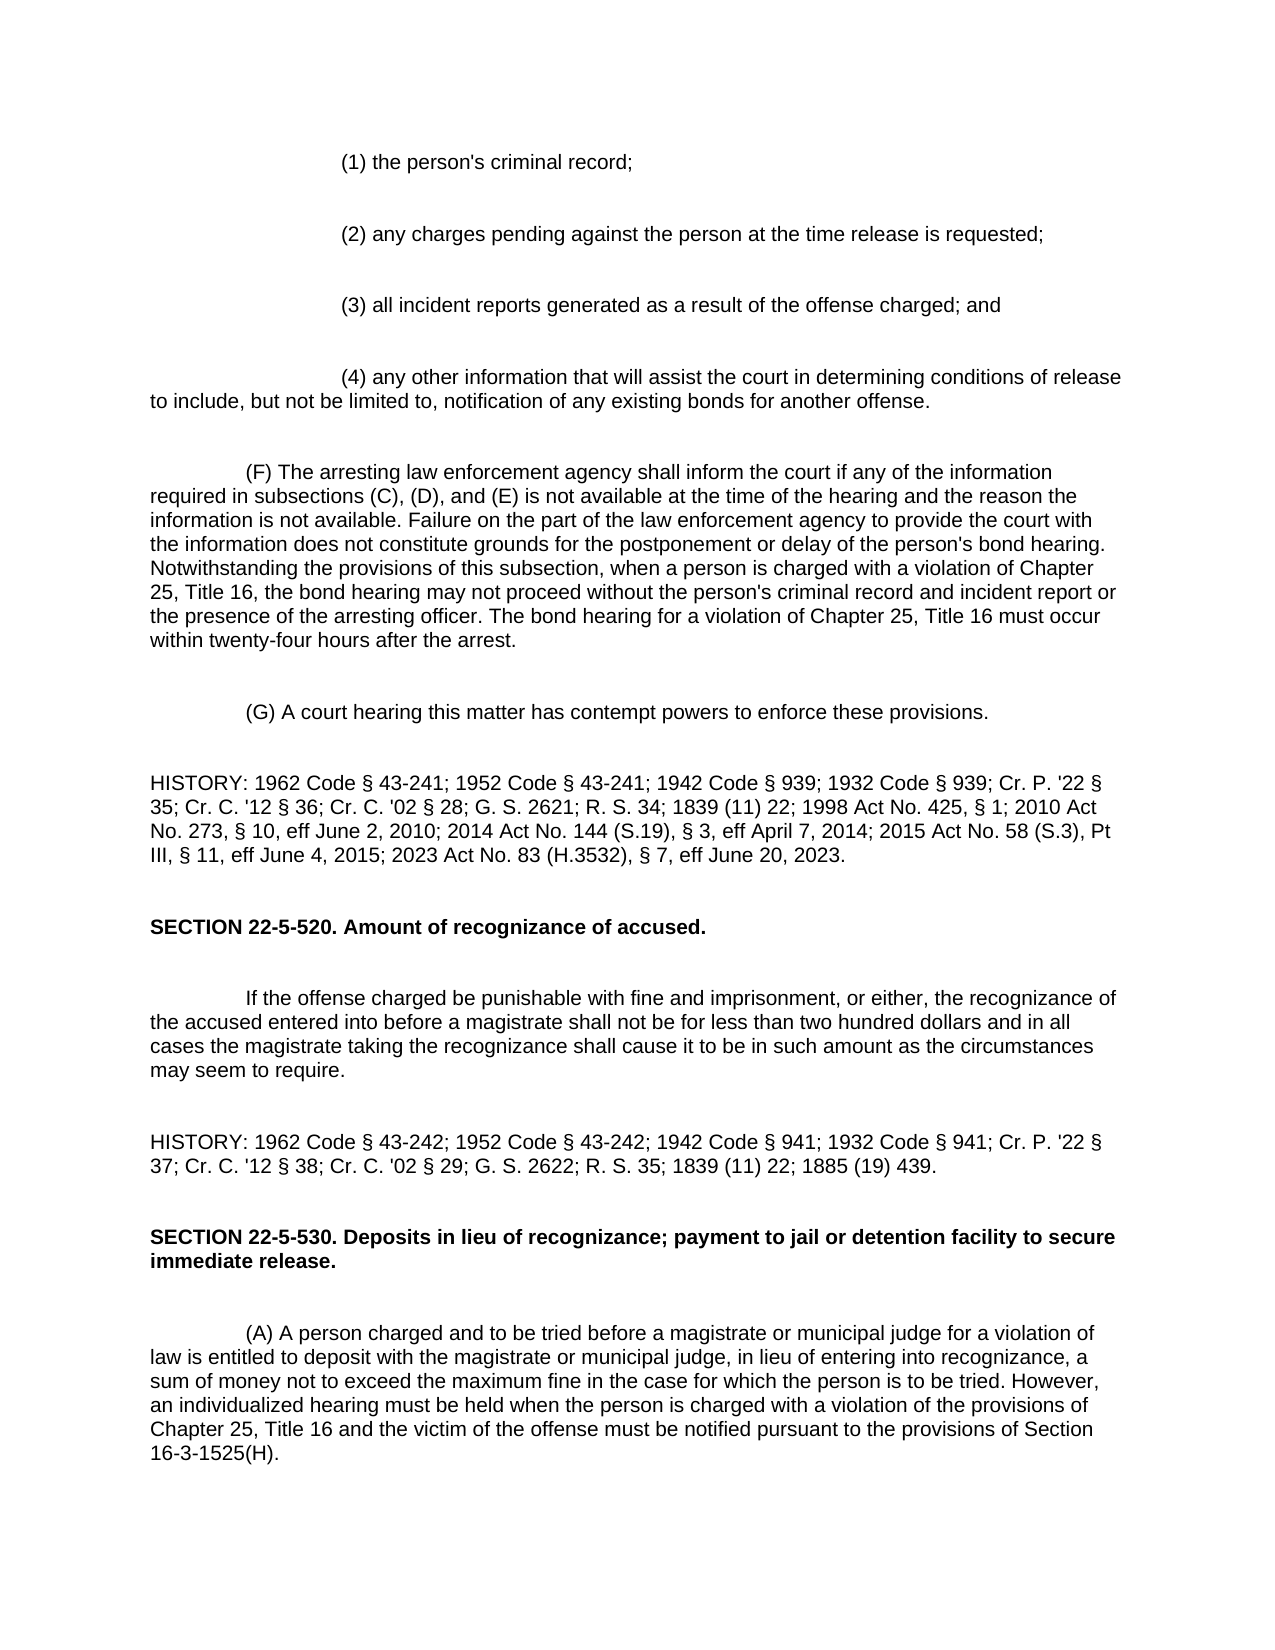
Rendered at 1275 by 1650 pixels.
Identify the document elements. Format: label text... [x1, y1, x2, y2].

text (3) all incident reports generated as a result of the offense charged; and [150, 293, 1125, 341]
text (1) the person's criminal record; [150, 150, 1125, 198]
text If the offense charged be punishable with fine and imprisonment, or either, the recognizance of the accused entered into before a magistrate shall not be for less than two hundred dollars and in all cases the magistrate taking the recognizance shall cause it to be in such amount as the circumstances may seem to require. [150, 986, 1125, 1106]
text SECTION 22-5-520. Amount of recognizance of accused. [150, 914, 1125, 962]
text (2) any charges pending against the person at the time release is requested; [150, 222, 1125, 269]
text HISTORY: 1962 Code § 43-242; 1952 Code § 43-242; 1942 Code § 941; 1932 Code § 941; Cr. P. '22 § 37; Cr. C. '12 § 38; Cr. C. '02 § 29; G. S. 2622; R. S. 35; 1839 (11) 22; 1885 (19) 439. [150, 1129, 1125, 1201]
text (G) A court hearing this matter has contempt powers to enforce these provisions. [150, 699, 1125, 747]
text SECTION 22-5-530. Deposits in lieu of recognizance; payment to jail or detention facility to secure immediate release. [150, 1225, 1125, 1297]
text (A) A person charged and to be tried before a magistrate or municipal judge for a violation of law is entitled to deposit with the magistrate or municipal judge, in lieu of entering into recognizance, a sum of money not to exceed the maximum fine in the case for which the person is to be tried. However, an individualized hearing must be held when the person is charged with a violation of the provisions of Chapter 25, Title 16 and the victim of the offense must be notified pursuant to the provisions of Section 16-3-1525(H). [150, 1321, 1125, 1488]
text (F) The arresting law enforcement agency shall inform the court if any of the information required in subsections (C), (D), and (E) is not available at the time of the hearing and the reason the information is not available. Failure on the part of the law enforcement agency to provide the court with the information does not constitute grounds for the postponement or delay of the person's bond hearing. Notwithstanding the provisions of this subsection, when a person is charged with a violation of Chapter 25, Title 16, the bond hearing may not proceed without the person's criminal record and incident report or the presence of the arresting officer. The bond hearing for a violation of Chapter 25, Title 16 must occur within twenty-four hours after the arrest. [150, 460, 1125, 676]
text HISTORY: 1962 Code § 43-241; 1952 Code § 43-241; 1942 Code § 939; 1932 Code § 939; Cr. P. '22 § 35; Cr. C. '12 § 36; Cr. C. '02 § 28; G. S. 2621; R. S. 34; 1839 (11) 22; 1998 Act No. 425, § 1; 2010 Act No. 273, § 10, eff June 2, 2010; 2014 Act No. 144 (S.19), § 3, eff April 7, 2014; 2015 Act No. 58 (S.3), Pt III, § 11, eff June 4, 2015; 2023 Act No. 83 (H.3532), § 7, eff June 20, 2023. [150, 771, 1125, 891]
text (4) any other information that will assist the court in determining conditions of release to include, but not be limited to, notification of any existing bonds for another offense. [150, 365, 1125, 436]
